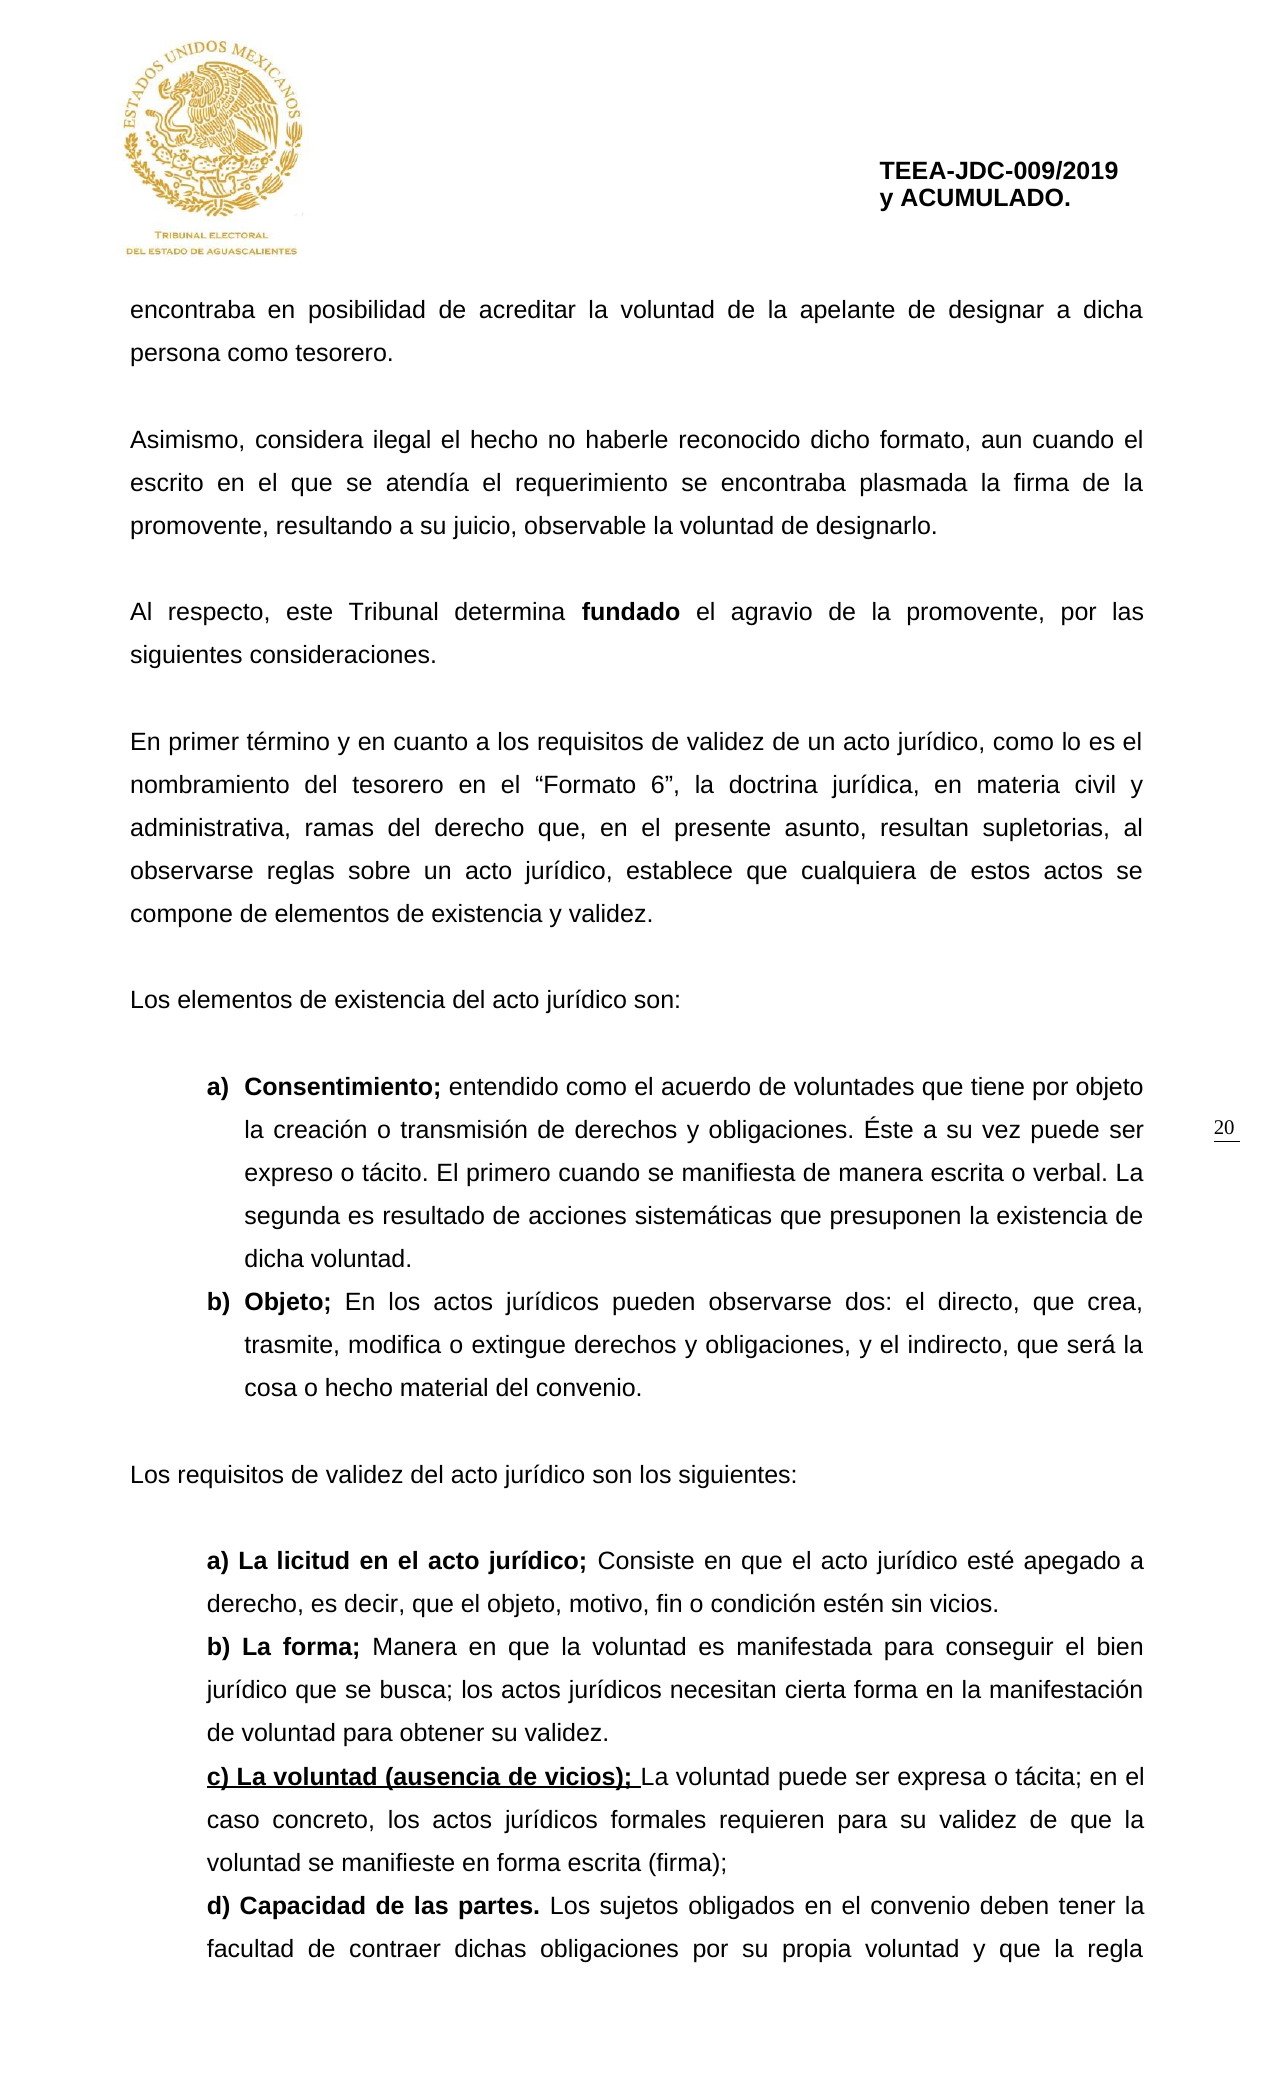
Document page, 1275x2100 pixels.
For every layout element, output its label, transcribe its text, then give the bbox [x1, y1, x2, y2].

text c) La voluntad (ausencia de vicios); La voluntad puede ser expresa o tácita; en el caso concreto, los actos jurídicos formales requieren para su validez de que la voluntad se manifieste en forma escrita (firma); [207, 1762, 1145, 1877]
text b) La forma; Manera en que la voluntad es manifestada para conseguir el bien jurídico que se busca; los actos jurídicos necesitan cierta forma en la manifestación de voluntad para obtener su validez. [207, 1632, 1145, 1747]
list Consentimiento; entendido como el acuerdo de voluntades que tiene por objeto la creación o transmisión de derechos y obligaciones. Éste a su vez puede ser expreso o tácito. El primero cuando se manifiesta de manera escrita o verbal. La segunda es resultado de acciones sistemáticas que presuponen la existencia de dicha voluntad. [207, 1072, 1145, 1273]
text Asimismo, considera ilegal el hecho no haberle reconocido dicho formato, aun cuando el escrito en el que se atendía el requerimiento se encontraba plasmada la firma de la promovente, resultando a su juicio, observable la voluntad de designarlo. [130, 425, 1145, 540]
list Objeto; En los actos jurídicos pueden observarse dos: el directo, que crea, trasmite, modifica o extingue derechos y obligaciones, y el indirecto, que será la cosa o hecho material del convenio. [207, 1287, 1145, 1402]
text Los requisitos de validez del acto jurídico son los siguientes: [130, 1460, 1145, 1488]
picture [116, 28, 310, 259]
text En primer término y en cuanto a los requisitos de validez de un acto jurídico, como lo es el nombramiento del tesorero en el “Formato 6”, la doctrina jurídica, en materia civil y administrativa, ramas del derecho que, en el presente asunto, resultan supletorias, al observarse reglas sobre un acto jurídico, establece que cualquiera de estos actos se compone de elementos de existencia y validez. [130, 727, 1145, 928]
text Los elementos de existencia del acto jurídico son: [130, 985, 1145, 1014]
text a) La licitud en el acto jurídico; Consiste en que el acto jurídico esté apegado a derecho, es decir, que el objeto, motivo, fin o condición estén sin vicios. [207, 1546, 1145, 1618]
text Al respecto, este Tribunal determina fundado el agravio de la promovente, por las siguientes consideraciones. [130, 597, 1145, 669]
